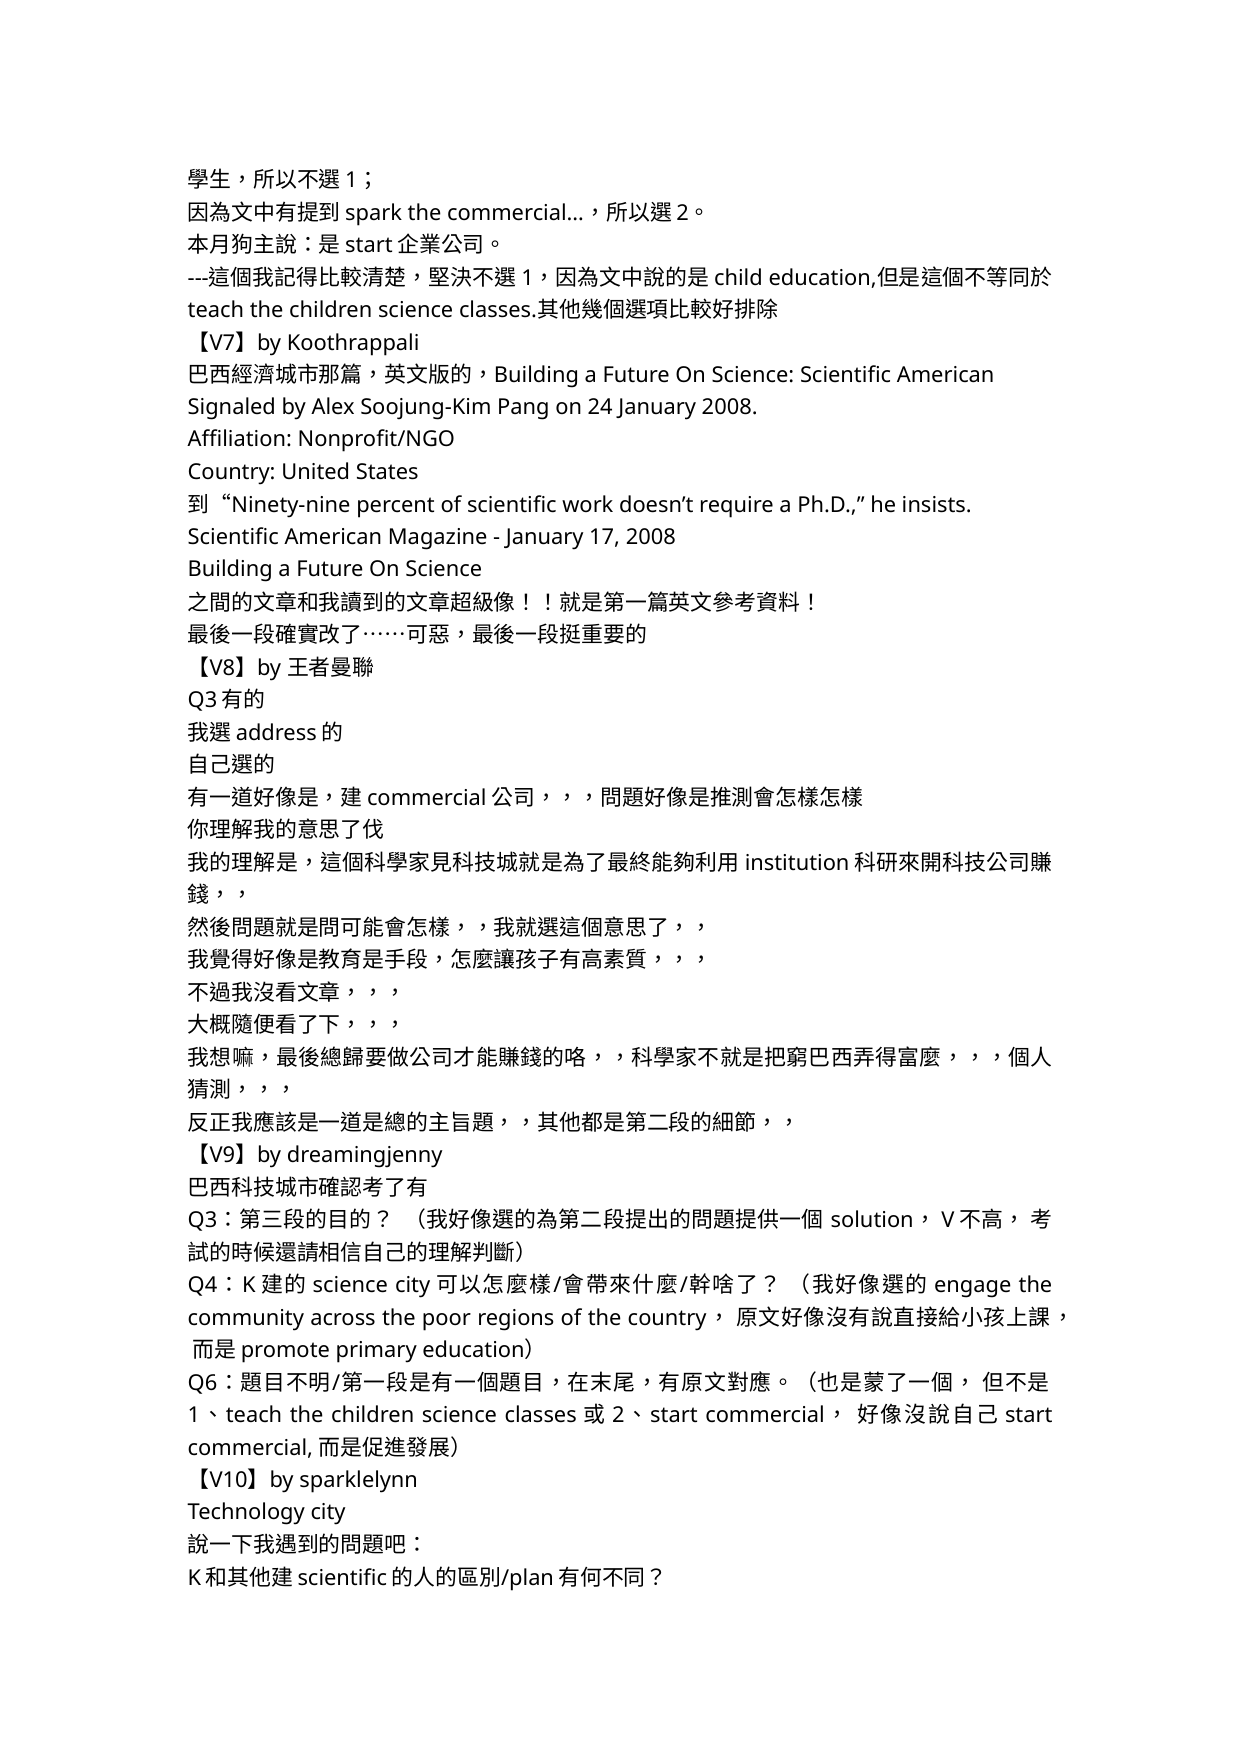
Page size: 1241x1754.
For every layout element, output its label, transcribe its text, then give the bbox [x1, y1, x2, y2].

text Scientific American Magazine - January 17, 2008 [187, 519, 1053, 552]
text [187, 162, 1053, 194]
text 有一道好像是，建commercial公司，，，問題好像是推測會怎樣怎樣 [187, 779, 1053, 812]
text 不過我沒看文章，，， [187, 974, 1053, 1007]
text 我選address的 [187, 714, 1053, 747]
text Q6：題目不明/第一段是有一個題目，在末尾，有原文對應。（也是蒙了一個， 但不是1、teach the children science classes或2、start commercial， 好像沒說自己start commercial, 而是促進發展） [187, 1364, 1053, 1462]
text 本月狗主說：是start企業公司。 [187, 227, 1053, 259]
text 巴西經濟城市那篇，英文版的，Building a Future On Science: Scientific American [187, 357, 1053, 389]
text Building a Future On Science [187, 552, 1053, 584]
text 我的理解是，這個科學家見科技城就是為了最終能夠利用institution科研來開科技公司賺錢，， [187, 844, 1053, 909]
text 因為文中有提到spark the commercial…，所以選2。 [187, 194, 1053, 227]
text 到“Ninety-nine percent of scientific work doesn’t require a Ph.D.,” he insists. [187, 487, 1053, 519]
text 我覺得好像是教育是手段，怎麼讓孩子有高素質，，， [187, 942, 1053, 974]
text 之間的文章和我讀到的文章超級像！！就是第一篇英文參考資料！ [187, 584, 1053, 617]
text 【V9】by dreamingjenny [187, 1137, 1053, 1169]
text 然後問題就是問可能會怎樣，，我就選這個意思了，， [187, 909, 1053, 942]
text Q4：K建的science city可以怎麼樣/會帶來什麼/幹啥了？ （我好像選的engage the community across the poor regions of the country， 原文好像沒有說直接給小孩上課， 而是promote primary education） [187, 1267, 1053, 1364]
text 【V8】by 王者曼聯 [187, 649, 1053, 682]
text 反正我應該是一道是總的主旨題，，其他都是第二段的細節，， [187, 1104, 1053, 1137]
text Affiliation: Nonprofit/NGO [187, 422, 1053, 454]
text 大概隨便看了下，，， [187, 1007, 1053, 1039]
text 說一下我遇到的問題吧： [187, 1527, 1053, 1559]
text Q3：第三段的目的？ （我好像選的為第二段提出的問題提供一個solution， V不高， 考試的時候還請相信自己的理解判斷） [187, 1202, 1053, 1267]
text ---這個我記得比較清楚，堅決不選1，因為文中說的是child education,但是這個不等同於teach the children science classes.其他幾個選項比較好排除 [187, 259, 1053, 324]
text 我想嘛，最後總歸要做公司才能賺錢的咯，，科學家不就是把窮巴西弄得富麼，，，個人猜測，，， [187, 1039, 1053, 1104]
text K和其他建scientific的人的區別/plan有何不同？ [187, 1559, 1053, 1592]
text 【V10】by sparklelynn [187, 1462, 1053, 1494]
text 最後一段確實改了……可惡，最後一段挺重要的 [187, 617, 1053, 649]
text 你理解我的意思了伐 [187, 812, 1053, 844]
text Q3有的 [187, 682, 1053, 714]
text Technology city [187, 1494, 1053, 1527]
text 巴西科技城市確認考了有 [187, 1169, 1053, 1202]
text Country: United States [187, 454, 1053, 487]
text 【V7】by Koothrappali [187, 324, 1053, 357]
text 自己選的 [187, 747, 1053, 779]
text Signaled by Alex Soojung-Kim Pang on 24 January 2008. [187, 389, 1053, 422]
